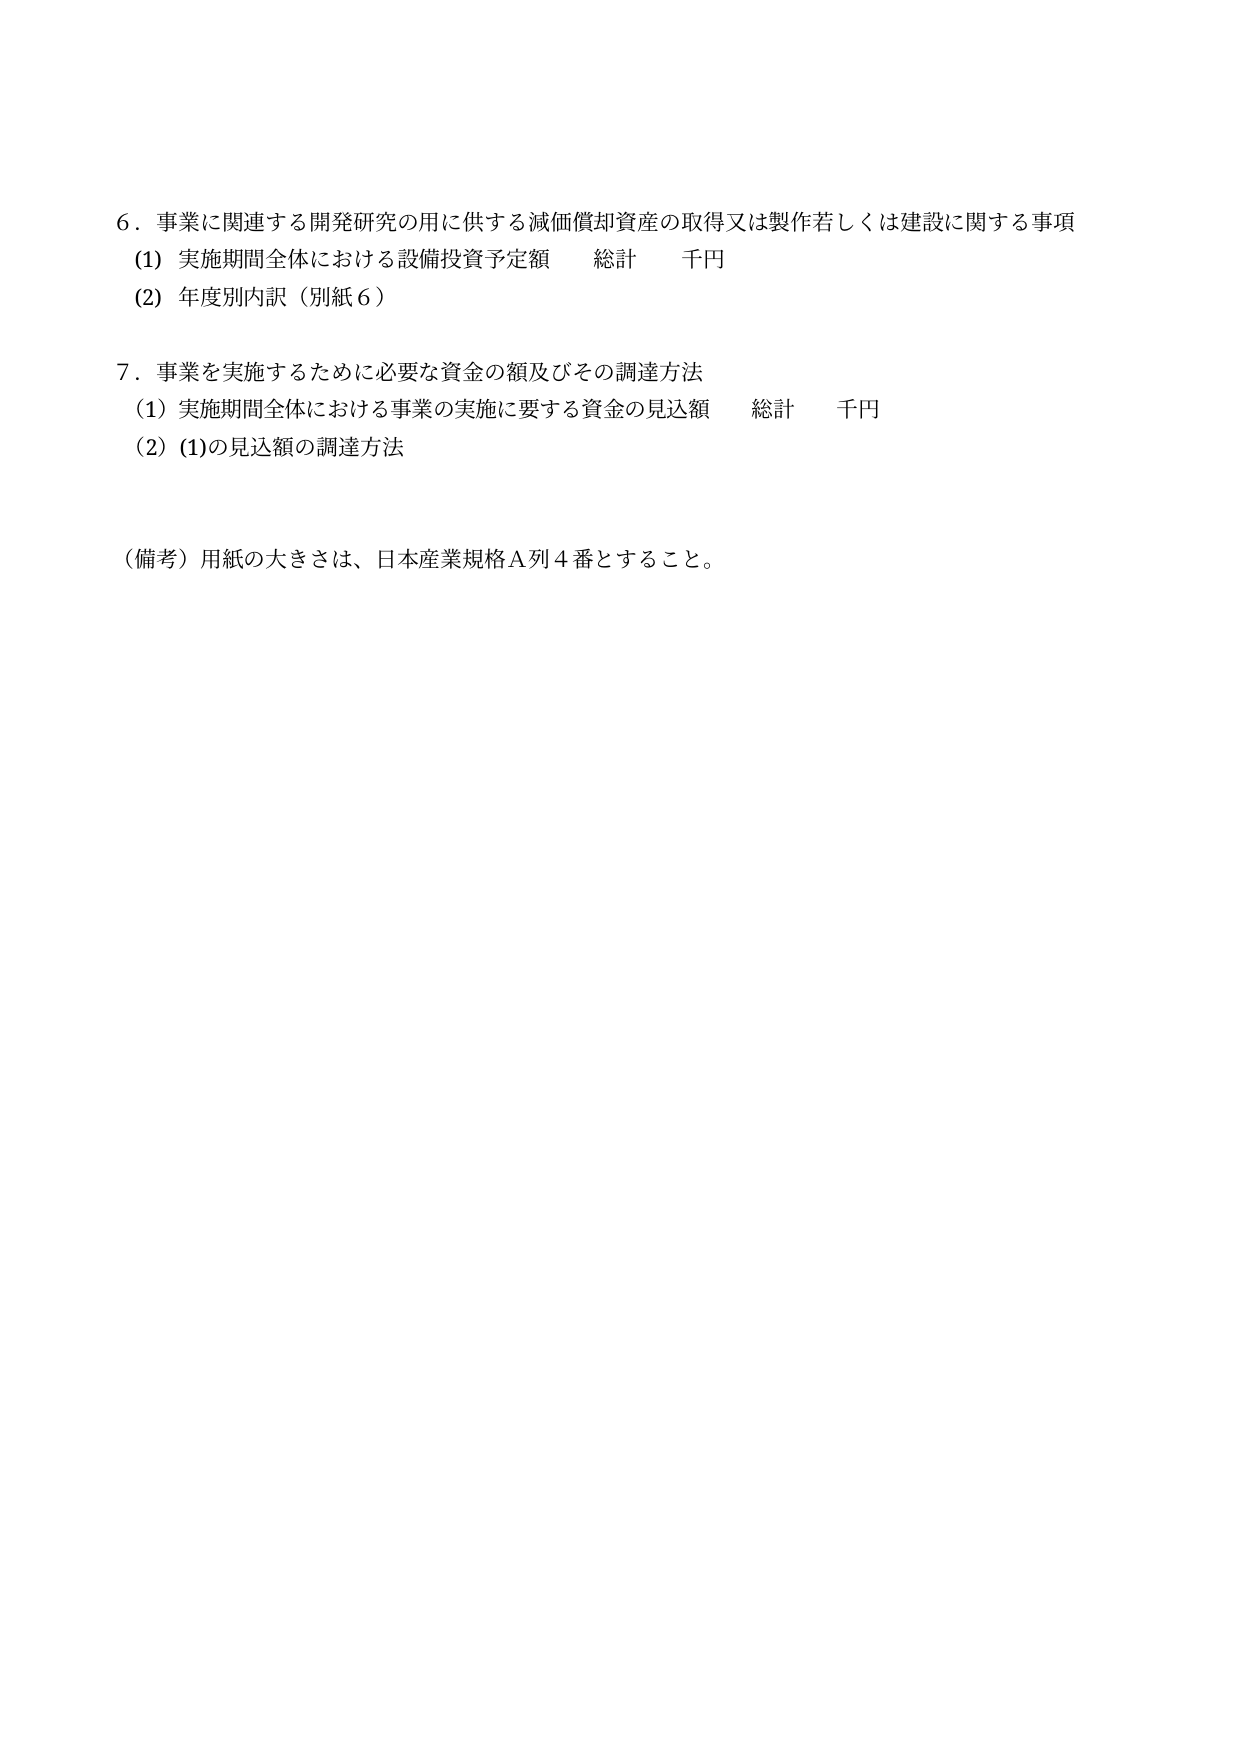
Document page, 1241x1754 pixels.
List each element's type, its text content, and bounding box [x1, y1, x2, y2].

list 実施期間全体における設備投資予定額 総計 千円 [134, 239, 1128, 277]
list 年度別内訳（別紙６） [134, 277, 1128, 314]
text ７．事業を実施するために必要な資金の額及びその調達方法 [112, 352, 1128, 389]
text ６．事業に関連する開発研究の用に供する減価償却資産の取得又は製作若しくは建設に関する事項 [112, 202, 1128, 239]
text （備考）用紙の大きさは、日本産業規格Ａ列４番とすること。 [112, 539, 1128, 577]
text （1）実施期間全体における事業の実施に要する資金の見込額 総計 千円 [112, 389, 1128, 427]
text （2）(1)の見込額の調達方法 [112, 427, 1128, 464]
